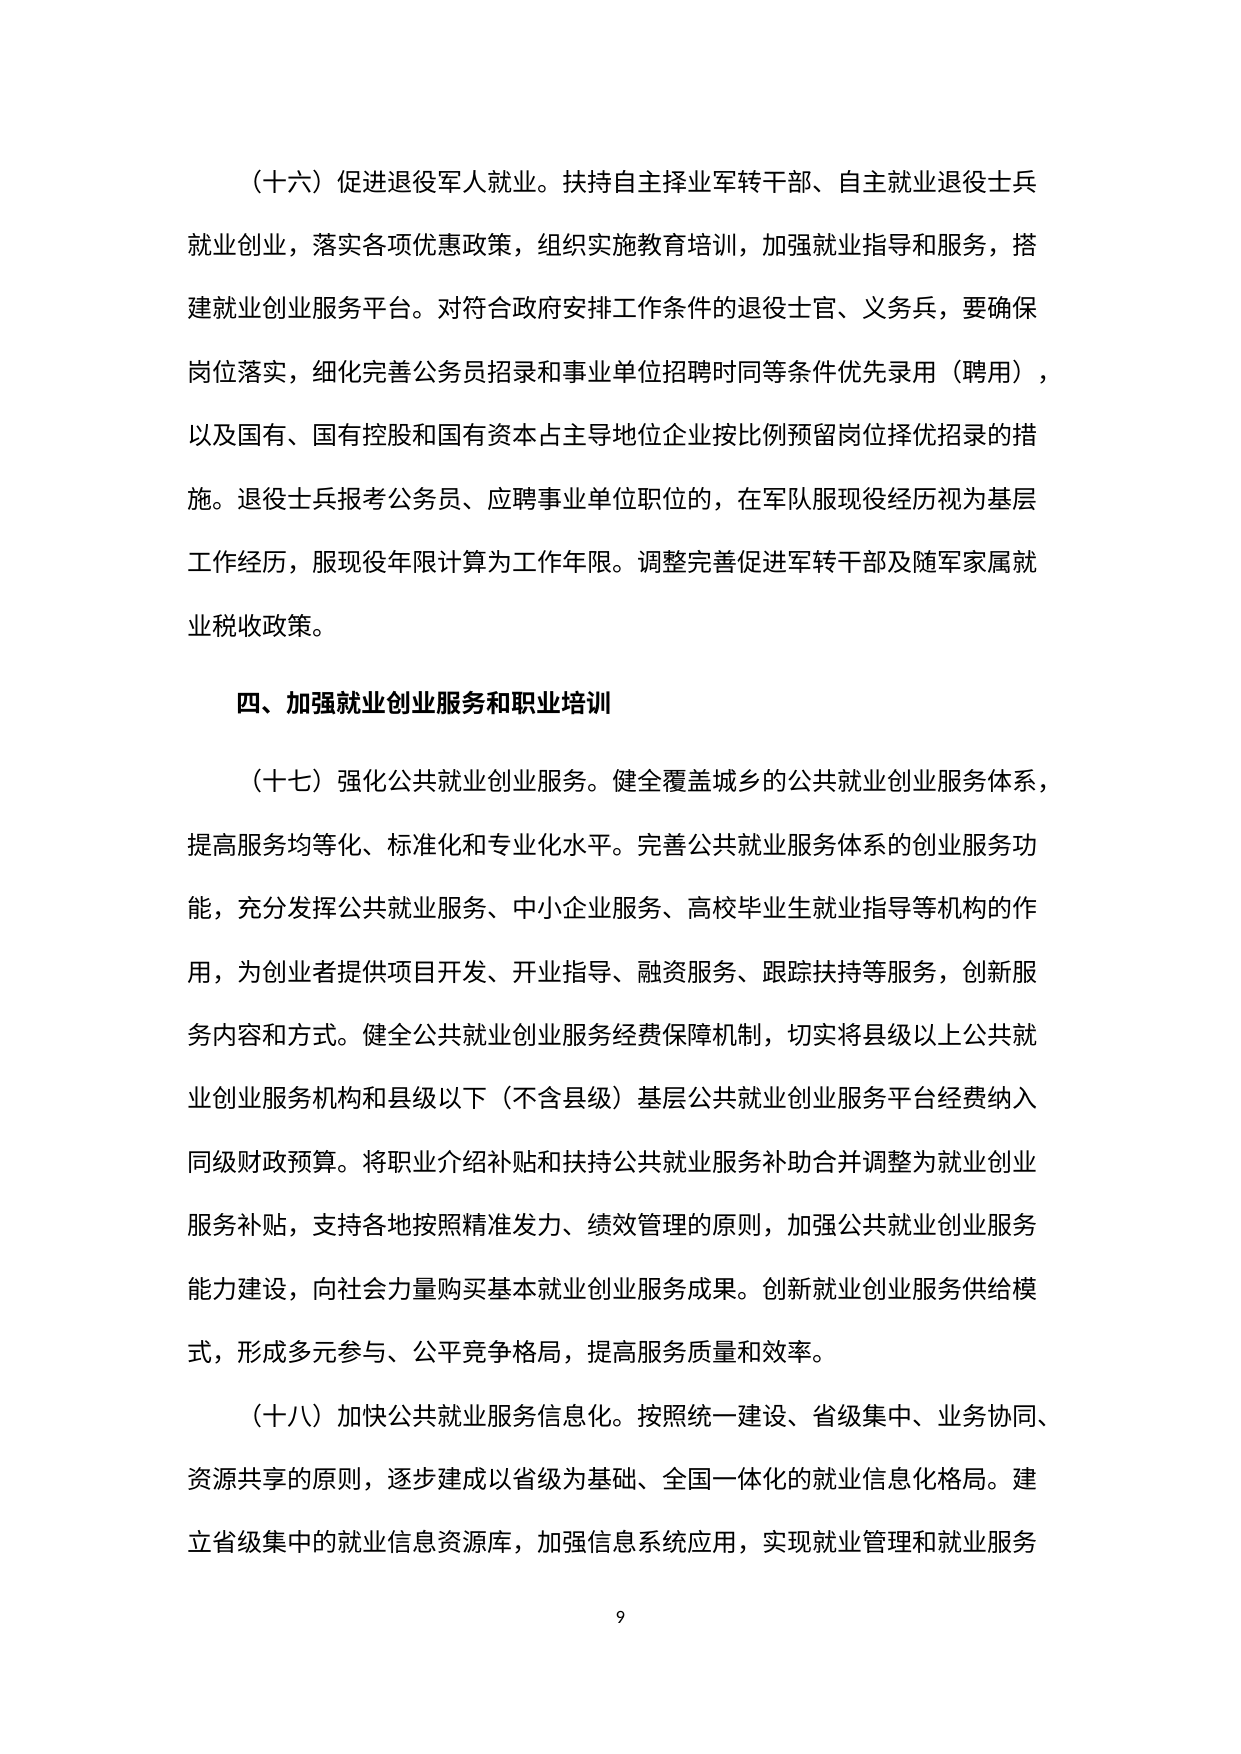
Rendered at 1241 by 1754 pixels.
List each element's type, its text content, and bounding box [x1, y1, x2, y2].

text （十六）促进退役军人就业。扶持自主择业军转干部、自主就业退役士兵就业创业，落实各项优惠政策，组织实施教育培训，加强就业指导和服务，搭建就业创业服务平台。对符合政府安排工作条件的退役士官、义务兵，要确保岗位落实，细化完善公务员招录和事业单位招聘时同等条件优先录用（聘用），以及国有、国有控股和国有资本占主导地位企业按比例预留岗位择优招录的措施。退役士兵报考公务员、应聘事业单位职位的，在军队服现役经历视为基层工作经历，服现役年限计算为工作年限。调整完善促进军转干部及随军家属就业税收政策。 [187, 162, 1053, 642]
text （十七）强化公共就业创业服务。健全覆盖城乡的公共就业创业服务体系，提高服务均等化、标准化和专业化水平。完善公共就业服务体系的创业服务功能，充分发挥公共就业服务、中小企业服务、高校毕业生就业指导等机构的作用，为创业者提供项目开发、开业指导、融资服务、跟踪扶持等服务，创新服务内容和方式。健全公共就业创业服务经费保障机制，切实将县级以上公共就业创业服务机构和县级以下（不含县级）基层公共就业创业服务平台经费纳入同级财政预算。将职业介绍补贴和扶持公共就业服务补助合并调整为就业创业服务补贴，支持各地按照精准发力、绩效管理的原则，加强公共就业创业服务能力建设，向社会力量购买基本就业创业服务成果。创新就业创业服务供给模式，形成多元参与、公平竞争格局，提高服务质量和效率。 [187, 762, 1053, 1369]
text 四、加强就业创业服务和职业培训 [187, 669, 1053, 734]
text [187, 1396, 1053, 1559]
